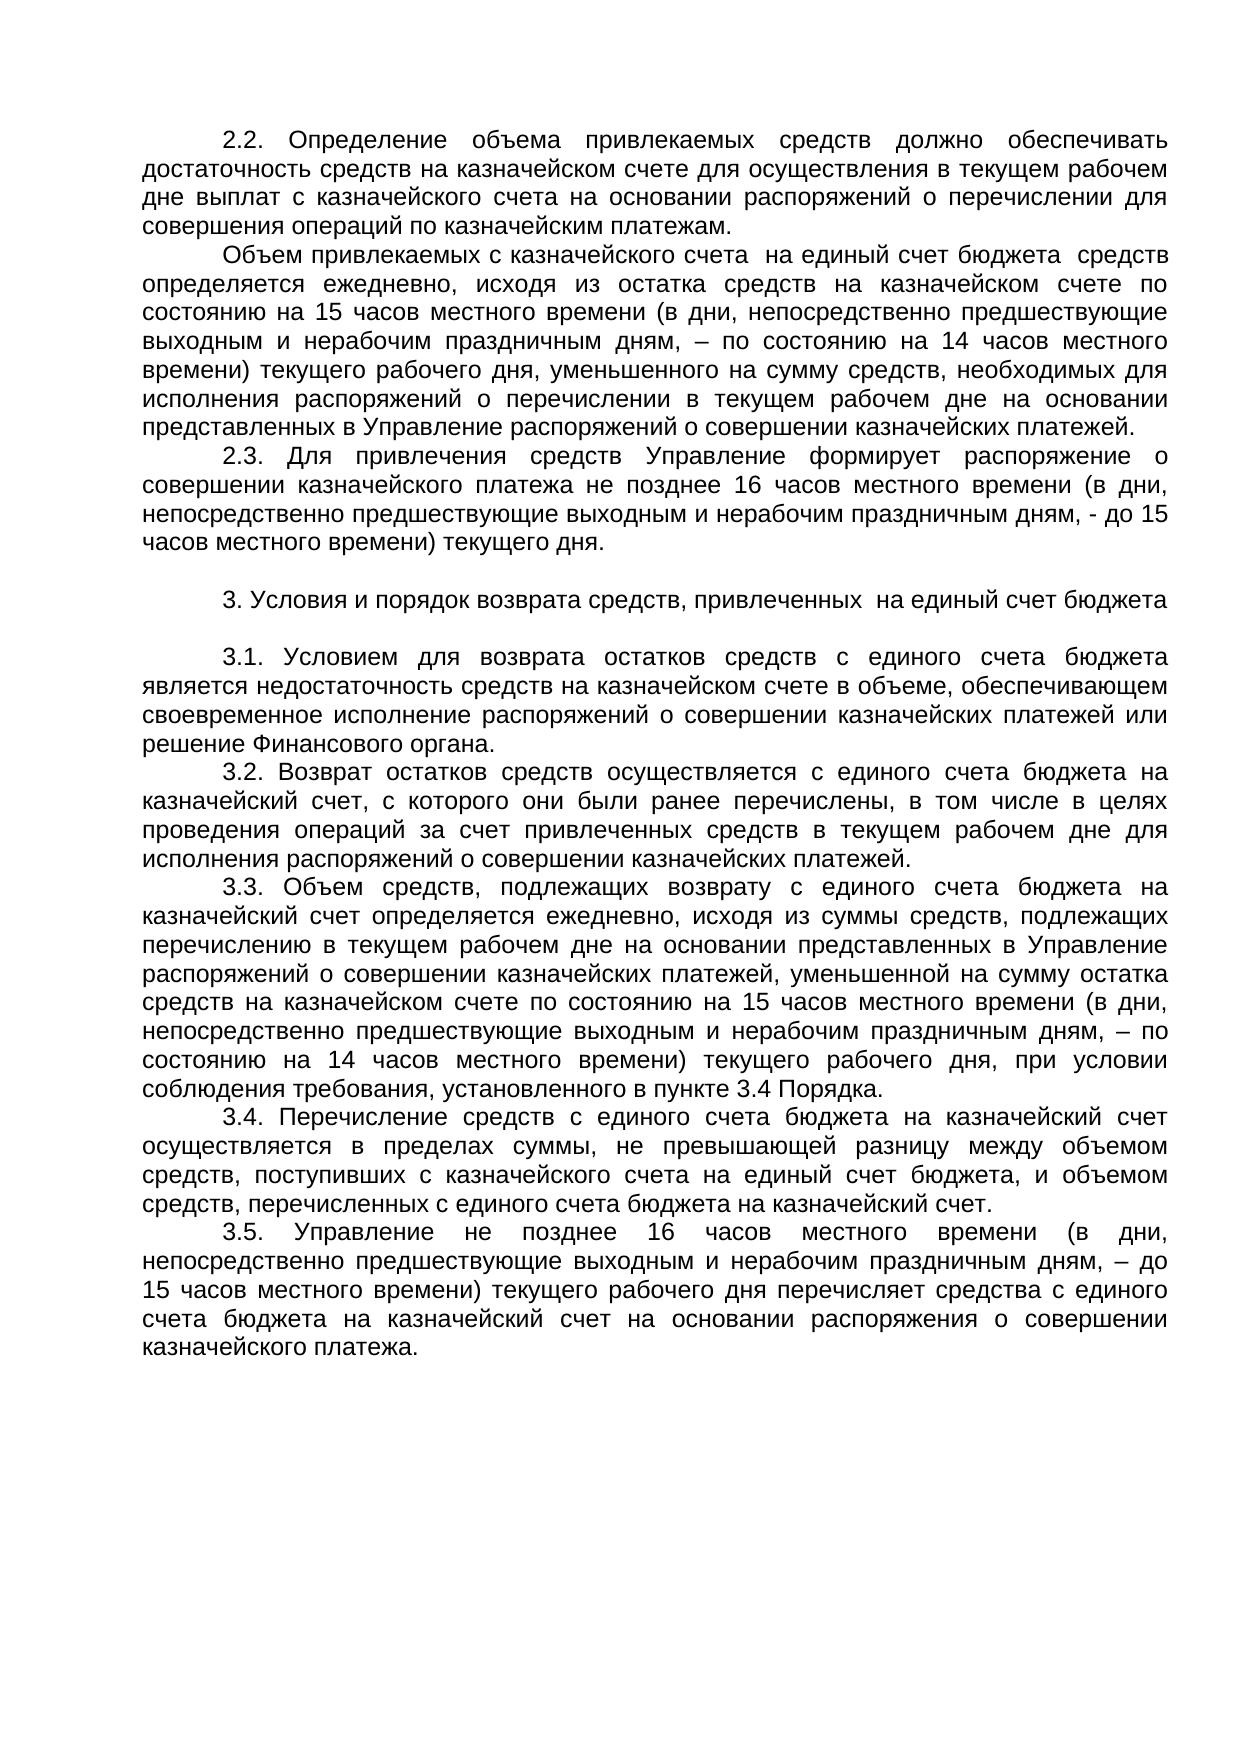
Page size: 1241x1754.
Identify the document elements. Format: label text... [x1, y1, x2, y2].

text 3.4. Перечисление средств с единого счета бюджета на казначейский счет осуществляется в пределах суммы, не превышающей разницу между объемом средств, поступивших с казначейского счета на единый счет бюджета, и объемом средств, перечисленных с единого счета бюджета на казначейский счет. [142, 1102, 1169, 1217]
text 3.2. Возврат остатков средств осуществляется с единого счета бюджета на казначейский счет, с которого они были ранее перечислены, в том числе в целях проведения операций за счет привлеченных средств в текущем рабочем дне для исполнения распоряжений о совершении казначейских платежей. [142, 757, 1169, 872]
text 2.2. Определение объема привлекаемых средств должно обеспечивать достаточность средств на казначейском счете для осуществления в текущем рабочем дне выплат с казначейского счета на основании распоряжений о перечислении для совершения операций по казначейским платежам. [142, 125, 1169, 240]
text 2.3. Для привлечения средств Управление формирует распоряжение о совершении казначейского платежа не позднее 16 часов местного времени (в дни, непосредственно предшествующие выходным и нерабочим праздничным дням, - до 15 часов местного времени) текущего дня. [142, 441, 1169, 556]
text 3.5. Управление не позднее 16 часов местного времени (в дни, непосредственно предшествующие выходным и нерабочим праздничным дням, – до 15 часов местного времени) текущего рабочего дня перечисляет средства с единого счета бюджета на казначейский счет на основании распоряжения о совершении казначейского платежа. [142, 1217, 1169, 1361]
text 3.3. Объем средств, подлежащих возврату с единого счета бюджета на казначейский счет определяется ежедневно, исходя из суммы средств, подлежащих перечислению в текущем рабочем дне на основании представленных в Управление распоряжений о совершении казначейских платежей, уменьшенной на сумму остатка средств на казначейском счете по состоянию на 15 часов местного времени (в дни, непосредственно предшествующие выходным и нерабочим праздничным дням, – по состоянию на 14 часов местного времени) текущего рабочего дня, при условии соблюдения требования, установленного в пункте 3.4 Порядка. [142, 872, 1169, 1102]
text Объем привлекаемых с казначейского счета на единый счет бюджета средств определяется ежедневно, исходя из остатка средств на казначейском счете по состоянию на 15 часов местного времени (в дни, непосредственно предшествующие выходным и нерабочим праздничным дням, – по состоянию на 14 часов местного времени) текущего рабочего дня, уменьшенного на сумму средств, необходимых для исполнения распоряжений о перечислении в текущем рабочем дне на основании представленных в Управление распоряжений о совершении казначейских платежей. [142, 240, 1169, 441]
text 3. Условия и порядок возврата средств, привлеченных на единый счет бюджета [142, 585, 1169, 614]
text 3.1. Условием для возврата остатков средств с единого счета бюджета является недостаточность средств на казначейском счете в объеме, обеспечивающем своевременное исполнение распоряжений о совершении казначейских платежей или решение Финансового органа. [142, 642, 1169, 757]
